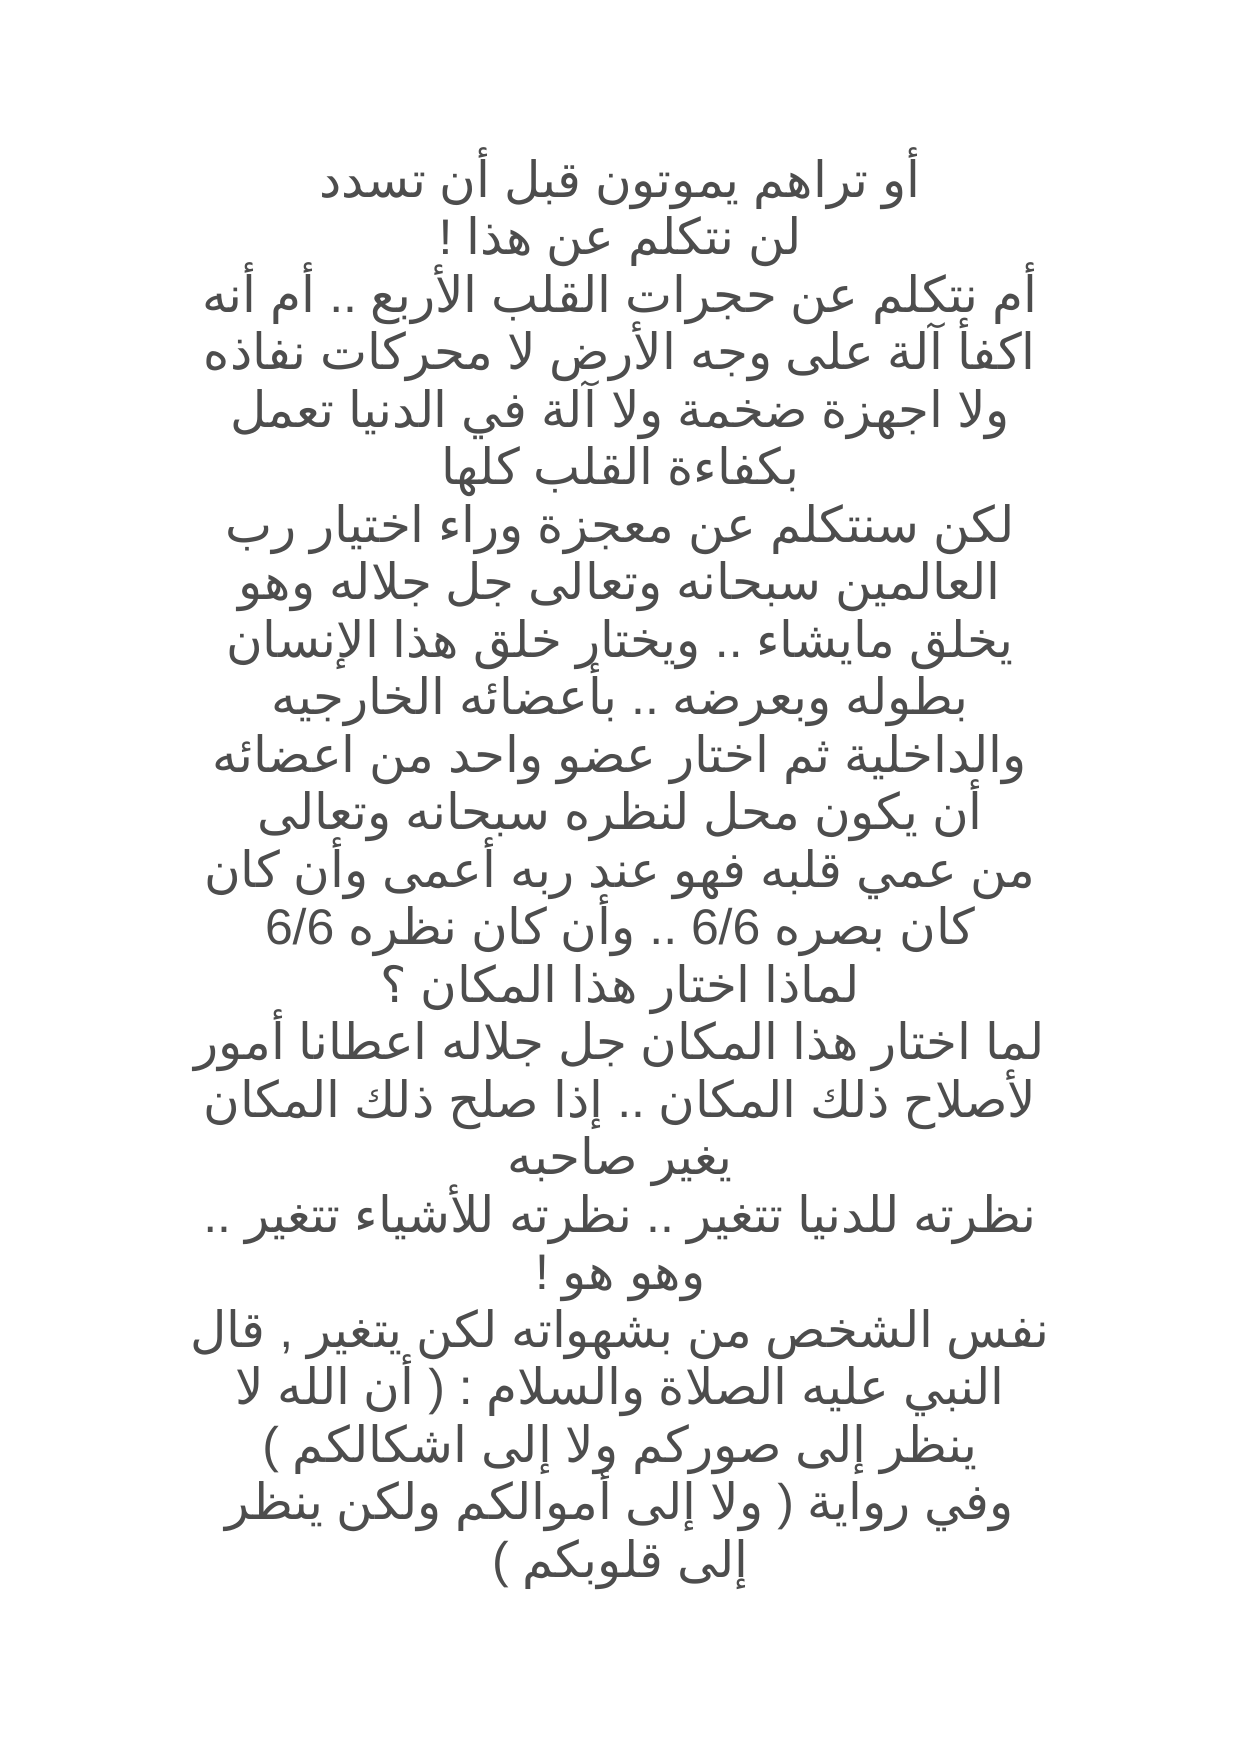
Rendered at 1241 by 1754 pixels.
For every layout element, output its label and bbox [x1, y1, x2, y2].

table_header [188, 150, 1053, 1587]
